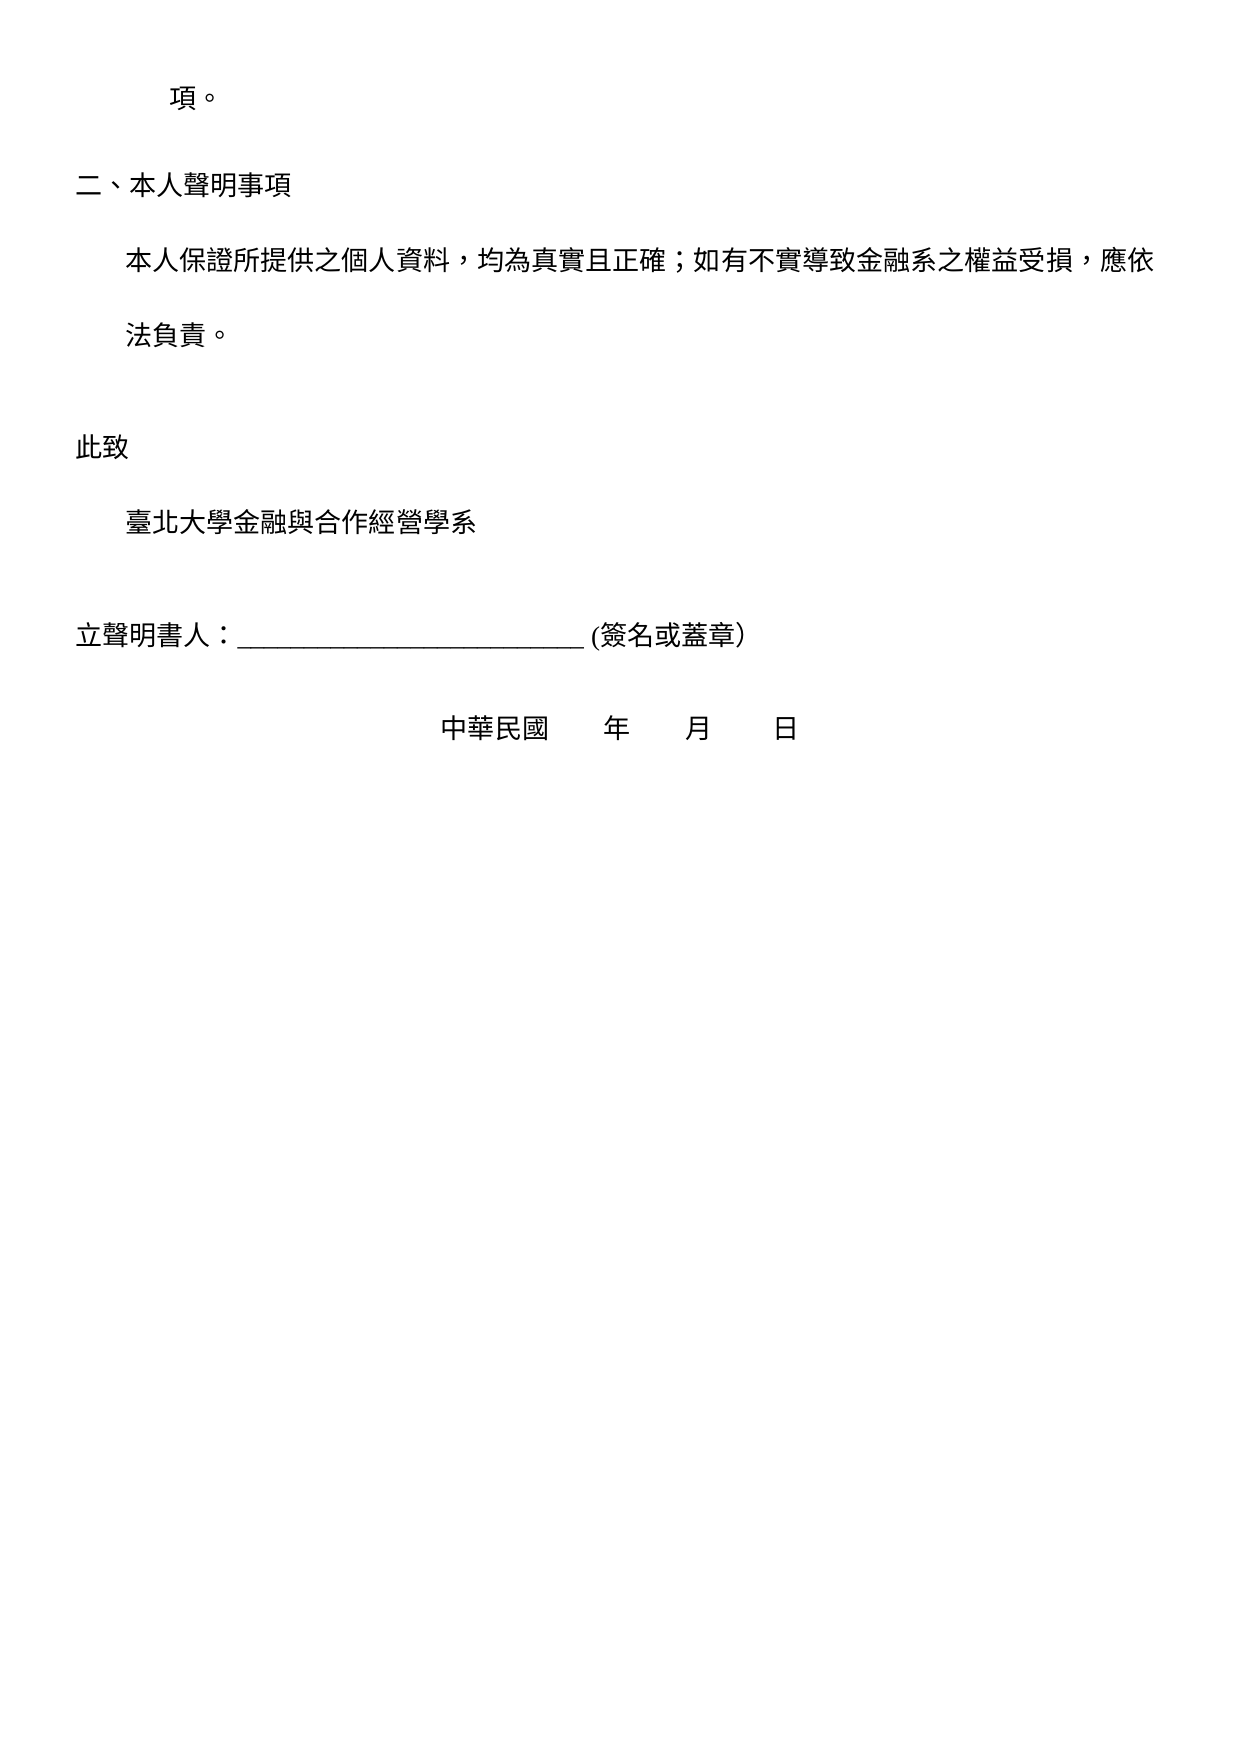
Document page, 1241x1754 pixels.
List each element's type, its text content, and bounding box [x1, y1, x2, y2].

text 臺北大學金融與合作經營學系 [125, 483, 1165, 558]
text 此致 [75, 408, 1165, 483]
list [119, 59, 1165, 134]
text 立聲明書人： (簽名或蓋章） [75, 596, 1165, 671]
text 本人保證所提供之個人資料，均為真實且正確；如有不實導致金融系之權益受損，應依法負責。 [125, 221, 1165, 371]
text 中華民國 年 月 日 [75, 689, 1165, 764]
text 二、本人聲明事項 [75, 146, 1165, 221]
